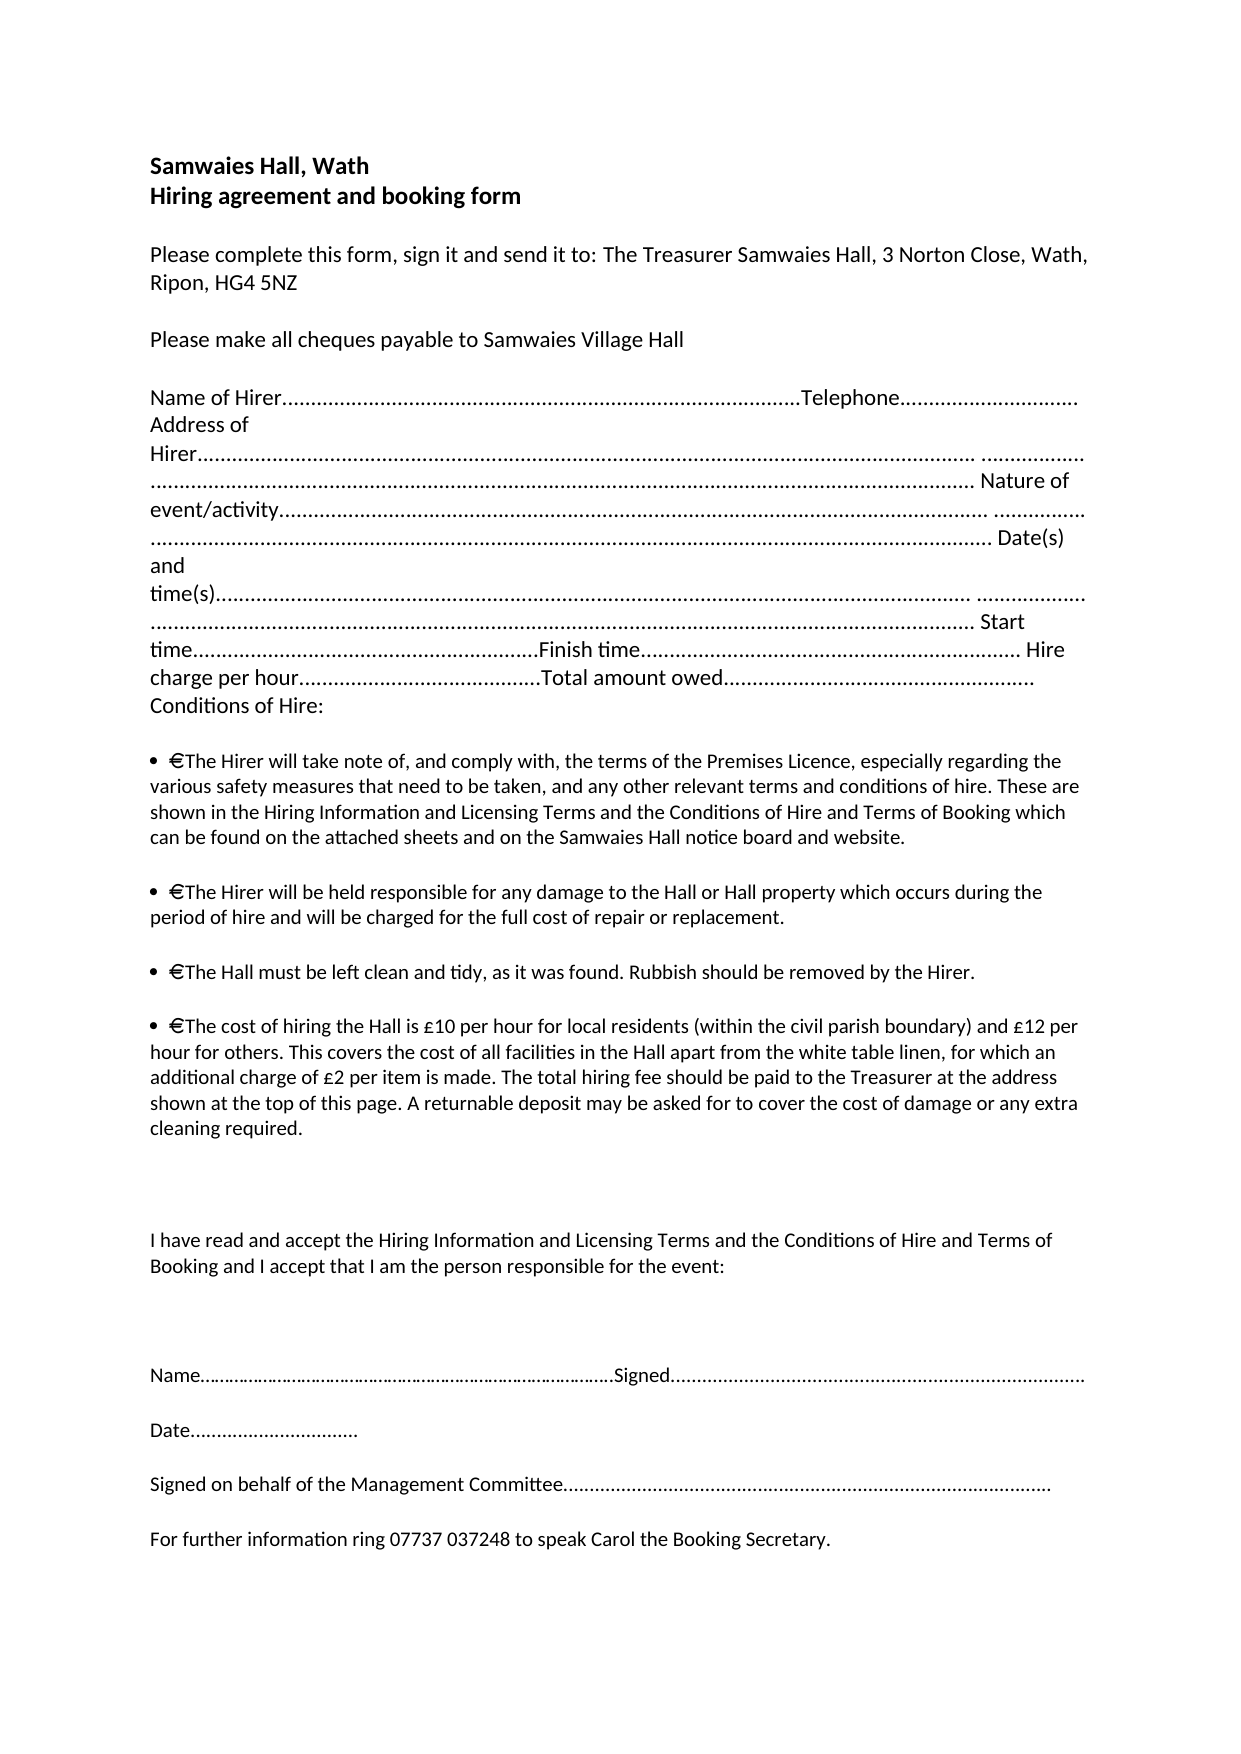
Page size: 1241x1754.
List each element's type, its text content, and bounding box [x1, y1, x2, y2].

text Please complete this form, sign it and send it to: The Treasurer Samwaies Hall, 3 Norton Close, Wath, Ripon, HG4 5NZ [150, 240, 1090, 296]
text Date................................ [150, 1417, 1090, 1442]
text  The cost of hiring the Hall is £10 per hour for local residents (within the civil parish boundary) and £12 per hour for others. This covers the cost of all facilities in the Hall apart from the white table linen, for which an additional charge of £2 per item is made. The total hiring fee should be paid to the Treasurer at the address shown at the top of this page. A returnable deposit may be asked for to cover the cost of damage or any extra cleaning required. [150, 1013, 1090, 1141]
text Name…………………………………………………………………………..Signed............................................................................... [150, 1362, 1090, 1388]
text Name of Hirer..........................................................................................Telephone............................... Address of Hirer....................................................................................................................................... ................................................................................................................................................................. Nature of event/activity........................................................................................................................... .................................................................................................................................................................. Date(s) and time(s)................................................................................................................................... .................................................................................................................................................................. Start time............................................................Finish time.................................................................. Hire charge per hour..........................................Total amount owed...................................................... Conditions of Hire: [150, 383, 1090, 719]
text For further information ring 07737 037248 to speak Carol the Booking Secretary. [150, 1526, 1090, 1551]
text  The Hirer will be held responsible for any damage to the Hall or Hall property which occurs during the period of hire and will be charged for the full cost of repair or replacement. [150, 879, 1090, 930]
text  The Hall must be left clean and tidy, as it was found. Rubbish should be removed by the Hirer. [150, 959, 1090, 984]
text Signed on behalf of the Management Committee............................................................................................. [150, 1471, 1090, 1497]
text  The Hirer will take note of, and comply with, the terms of the Premises Licence, especially regarding the various safety measures that need to be taken, and any other relevant terms and conditions of hire. These are shown in the Hiring Information and Licensing Terms and the Conditions of Hire and Terms of Booking which can be found on the attached sheets and on the Samwaies Hall notice board and website. [150, 748, 1090, 850]
text Samwaies Hall, Wath Hiring agreement and booking form [150, 150, 1090, 211]
text I have read and accept the Hiring Information and Licensing Terms and the Conditions of Hire and Terms of Booking and I accept that I am the person responsible for the event: [150, 1228, 1090, 1278]
text Please make all cheques payable to Samwaies Village Hall [150, 325, 1090, 353]
